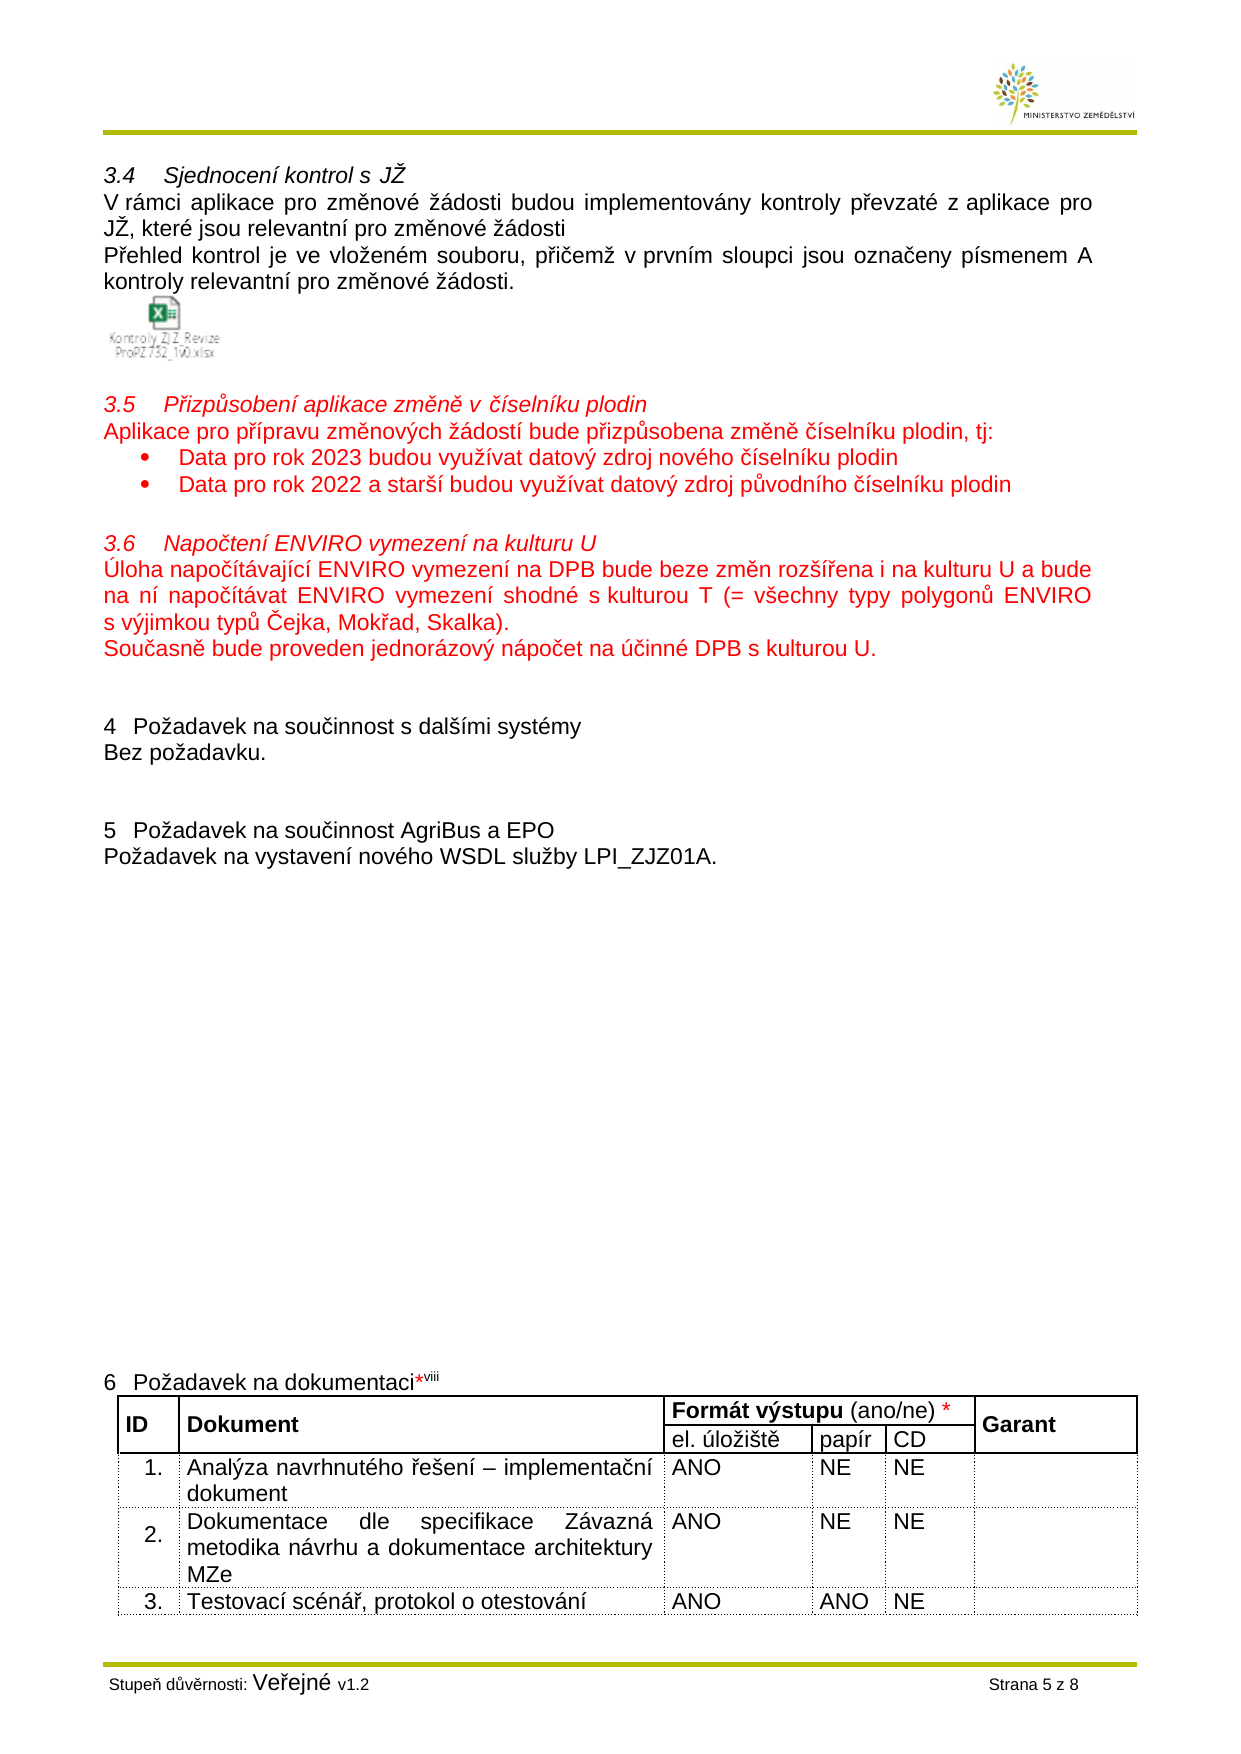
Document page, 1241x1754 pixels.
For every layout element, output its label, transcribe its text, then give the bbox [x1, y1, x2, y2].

table_cell NE [886, 1454, 974, 1507]
table_cell [975, 1587, 1137, 1614]
list Data pro rok 2023 budou využívat datový zdroj nového číselníku plodin [141, 444, 1092, 471]
table_cell ANO [664, 1454, 812, 1507]
subtitle Požadavek na dokumentaci* [103, 1369, 1092, 1395]
table_cell [975, 1454, 1137, 1507]
table_cell [118, 1587, 179, 1614]
table_header Dokument [180, 1397, 663, 1452]
table_cell ANO [664, 1507, 812, 1587]
table_cell [975, 1507, 1137, 1587]
text Úloha napočítávající ENVIRO vymezení na DPB bude beze změn rozšířena i na kulturu U a bude na ní napočítávat ENVIRO vymezení shodné s kulturou T (= všechny typy polygonů ENVIRO s výjimkou typů Čejka, Mokřad, Skalka). [103, 556, 1092, 635]
table_cell el. úložiště [665, 1426, 811, 1452]
text V rámci aplikace pro změnové žádosti budou implementovány kontroly převzaté z aplikace pro JŽ, které jsou relevantní pro změnové žádosti [103, 189, 1092, 242]
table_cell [179, 1587, 664, 1614]
table_cell ANO [664, 1587, 812, 1614]
subtitle Přizpůsobení aplikace změně v číselníku plodin [103, 391, 1092, 418]
text Přehled kontrol je ve vloženém souboru, přičemž v prvním sloupci jsou označeny písmenem A kontroly relevantní pro změnové žádosti. [103, 242, 1092, 294]
table_cell papír [813, 1426, 885, 1452]
subtitle Požadavek na součinnost AgriBus a EPO [103, 817, 1092, 843]
list Data pro rok 2022 a starší budou využívat datový zdroj původního číselníku plodin [141, 471, 1092, 497]
picture [991, 59, 1137, 128]
table_cell Analýza navrhnutého řešení – implementační dokument [179, 1454, 664, 1507]
subtitle Sjednocení kontrol s JŽ [103, 162, 1092, 189]
table_header ID [119, 1397, 178, 1452]
table_cell NE [886, 1587, 974, 1614]
table_cell NE [812, 1454, 886, 1507]
table_cell [118, 1507, 179, 1587]
subtitle Požadavek na součinnost s dalšími systémy [103, 713, 1092, 739]
table_cell NE [886, 1507, 974, 1587]
text Požadavek na vystavení nového WSDL služby LPI_ZJZ01A. [103, 843, 1092, 869]
text Bez požadavku. [103, 739, 1092, 765]
table_cell [118, 1453, 179, 1507]
table_cell NE [812, 1507, 886, 1587]
subtitle Napočtení ENVIRO vymezení na kulturu U [103, 529, 1092, 556]
table_cell ANO [812, 1587, 886, 1614]
table_header Formát výstupu (ano/ne) * [665, 1397, 974, 1423]
table_cell CD [887, 1426, 974, 1452]
table_header Garant [976, 1397, 1136, 1452]
text Aplikace pro přípravu změnových žádostí bude přizpůsobena změně číselníku plodin, tj: [103, 418, 1092, 444]
text Současně bude proveden jednorázový nápočet na účinné DPB s kulturou U. [103, 635, 1092, 661]
table_cell Dokumentace dle specifikace Závazná metodika návrhu a dokumentace architektury MZe [179, 1507, 664, 1587]
